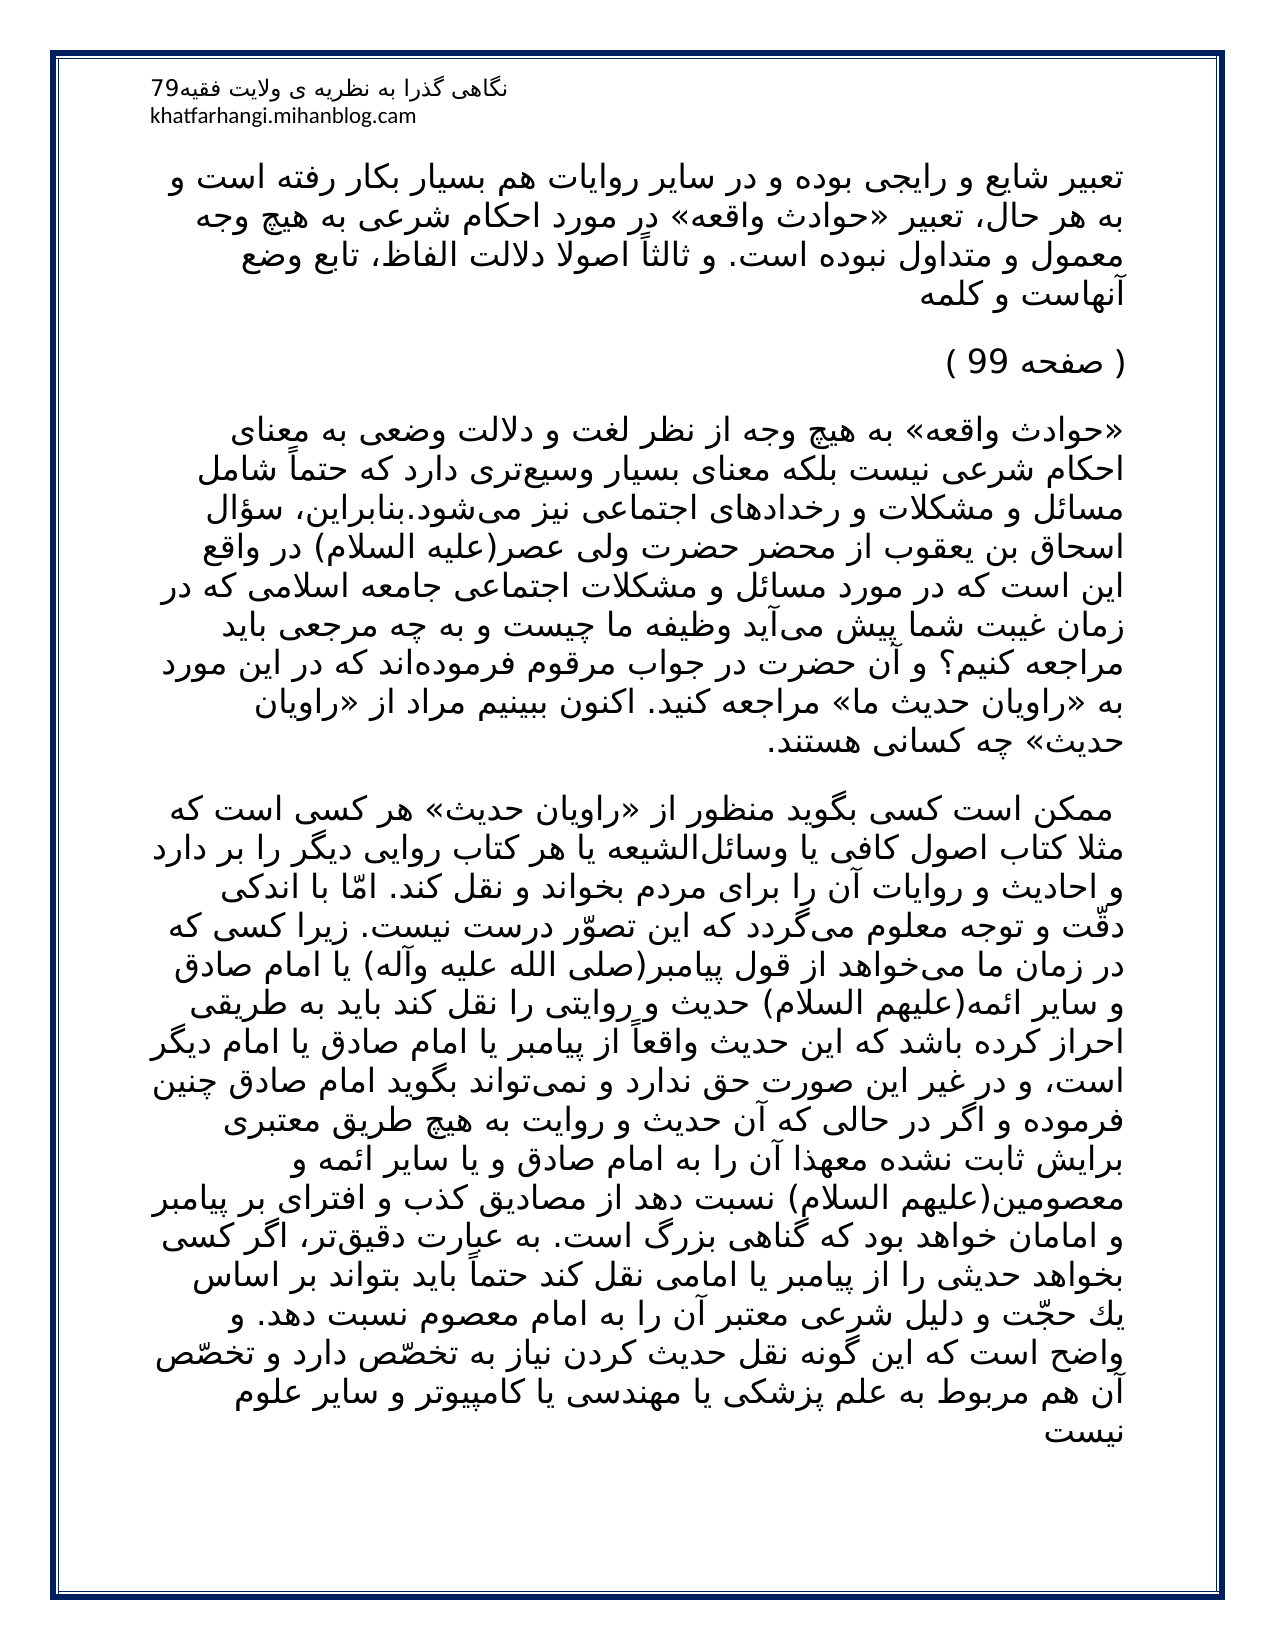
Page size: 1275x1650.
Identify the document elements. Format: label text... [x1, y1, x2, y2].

text ‌﴿ صفحه 99 ﴾ [150, 342, 1125, 382]
text «حوادث واقعه» به هيچ وجه از نظر لغت و دلالت وضعى به معناى احكام شرعى نيست بلكه معناى بسيار وسيع‌ترى دارد كه حتماً شامل مسائل و مشكلات و رخدادهاى اجتماعى نيز مى‌شود.بنابراين، سؤال اسحاق بن يعقوب از محضر حضرت ولى عصر(عليه السلام) در واقع اين است كه در مورد مسائل و مشكلات اجتماعى جامعه اسلامى كه در زمان غيبت شما پيش مى‌آيد وظيفه ما چيست و به چه مرجعى بايد مراجعه كنيم؟ و آن حضرت در جواب مرقوم فرموده‌اند كه در اين مورد به «راويان حديث ما» مراجعه كنيد. اكنون ببينيم مراد از «راويان حديث» چه كسانى هستند. [150, 411, 1125, 760]
text ‌‌ ممكن است كسى بگويد منظور از «راويان حديث» هر كسى است كه مثلا كتاب اصول كافى يا وسائل‌الشيعه يا هر كتاب روايى ديگر را بر دارد و احاديث و روايات آن را براى مردم بخواند و نقل كند. امّا با اندكى دقّت و توجه معلوم مى‌گردد كه اين تصوّر درست نيست. زيرا كسى كه در زمان ما مى‌خواهد از قول پيامبر(صلى الله عليه وآله) يا امام صادق و ساير ائمه(عليهم السلام) حديث و روايتى را نقل كند بايد به طريقى احراز كرده باشد كه اين حديث واقعاً از پيامبر يا امام صادق يا امام ديگر است، و در غير اين صورت حق ندارد و نمى‌تواند بگويد امام صادق چنين فرموده و اگر در حالى كه آن حديث و روايت به هيچ طريق معتبرى برايش ثابت نشده معهذا آن را به امام صادق و يا ساير ائمه و معصومين(عليهم السلام) نسبت دهد از مصاديق كذب و افتراى بر پيامبر و امامان خواهد بود كه گناهى بزرگ است. به عبارت دقيق‌تر، اگر كسى بخواهد حديثى را از پيامبر يا امامى نقل كند حتماً بايد بتواند بر اساس يك حجّت و دليل شرعى معتبر آن را به امام معصوم نسبت دهد. و واضح است كه اين گونه نقل حديث كردن نياز به تخصّص دارد و تخصّص آن هم مربوط به علم پزشكى يا مهندسى يا كامپيوتر و ساير علوم نيست [150, 789, 1125, 1450]
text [150, 158, 1125, 313]
